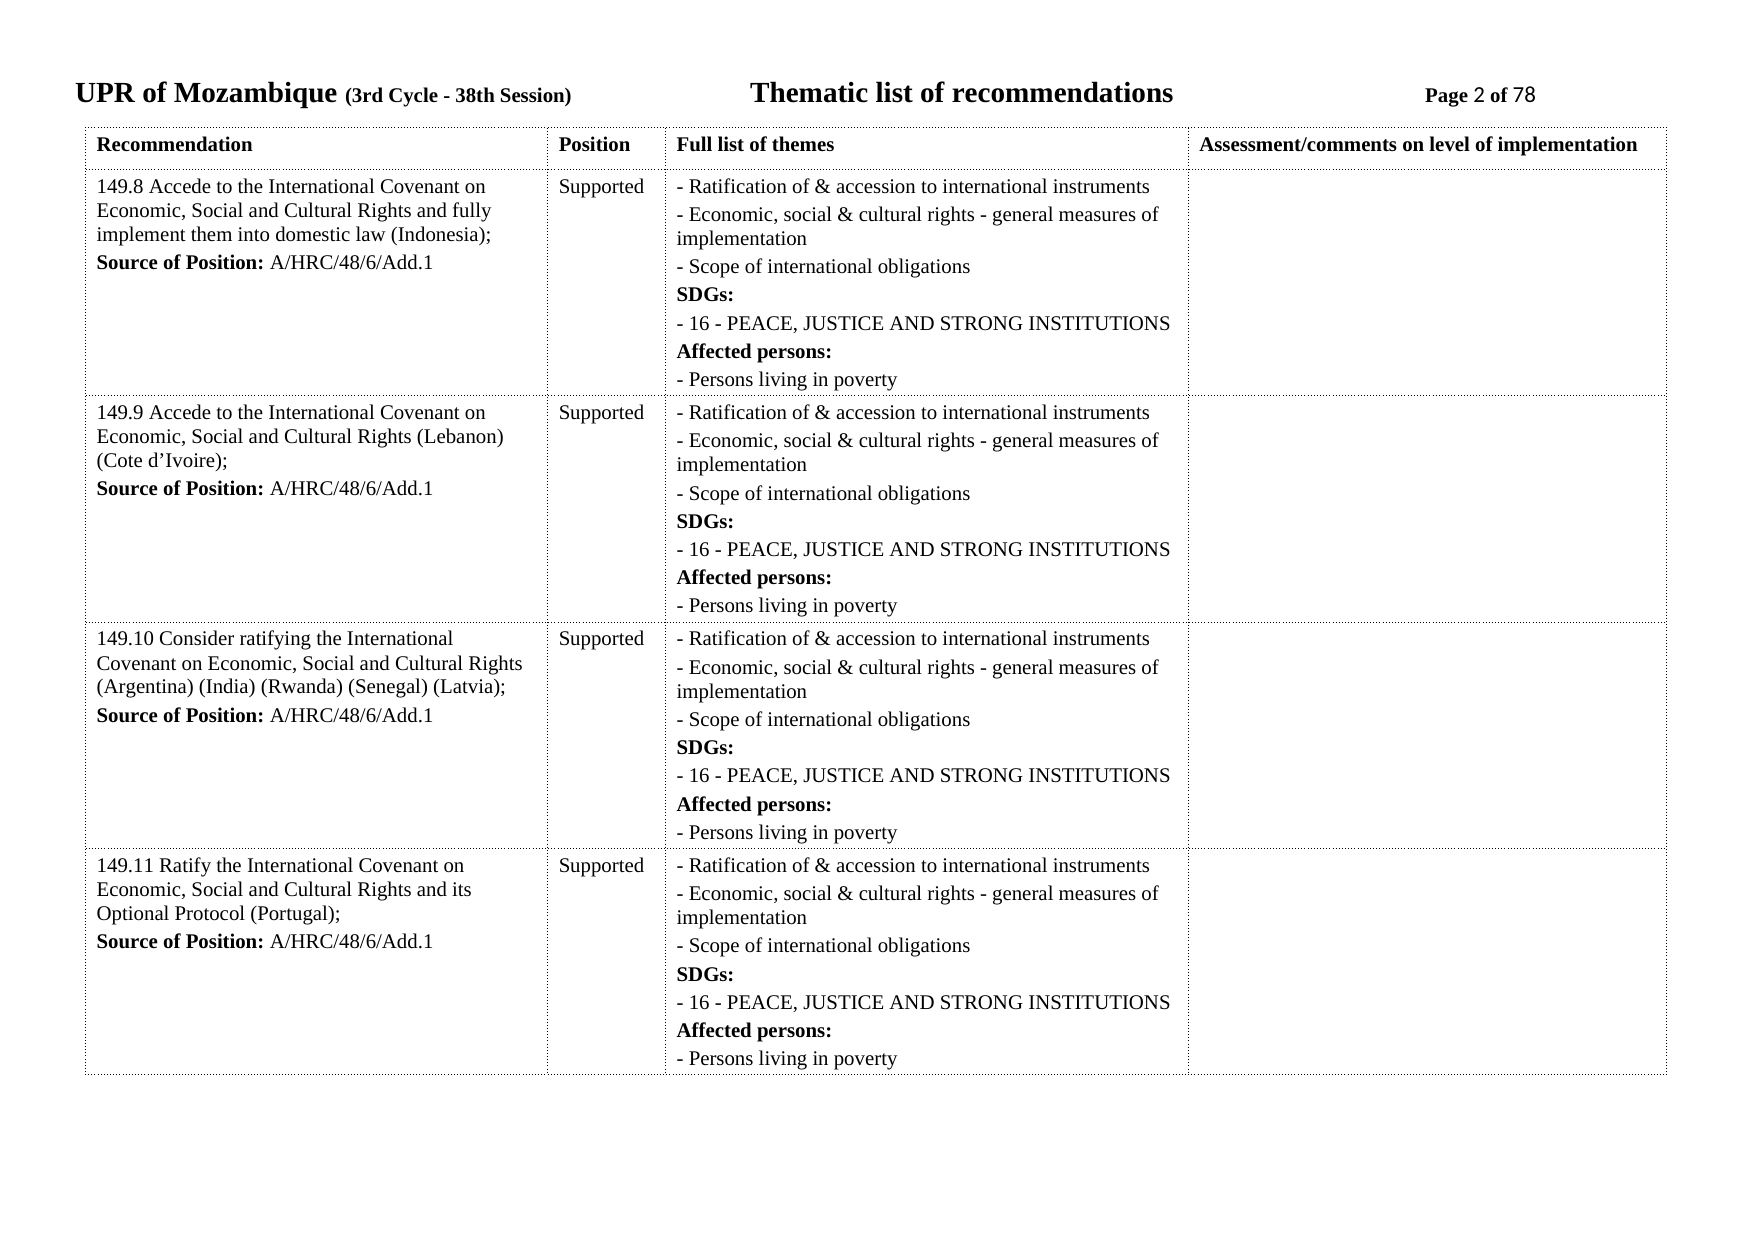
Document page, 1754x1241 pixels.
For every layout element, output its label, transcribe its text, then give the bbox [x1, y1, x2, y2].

table_cell 149.10 Consider ratifying the International Covenant on Economic, Social and Cultural Rights (Argentina) (India) (Rwanda) (Senegal) (Latvia); Source of Position: A/HRC/48/6/Add.1 [85, 622, 547, 848]
table_cell [1188, 169, 1666, 395]
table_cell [665, 848, 1188, 1074]
table_cell [1188, 848, 1666, 1074]
table_cell Supported [547, 622, 665, 848]
table_cell [1188, 622, 1666, 848]
table_header Recommendation [85, 127, 547, 169]
table_header Position [547, 127, 665, 169]
table_header Full list of themes [665, 127, 1188, 169]
table_cell 149.8 Accede to the International Covenant on Economic, Social and Cultural Rights and fully implement them into domestic law (Indonesia); Source of Position: A/HRC/48/6/Add.1 [85, 169, 547, 395]
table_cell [665, 169, 1188, 395]
table_cell Supported [547, 848, 665, 1074]
table_cell Supported [547, 395, 665, 622]
table_cell Supported [547, 169, 665, 395]
table_cell [1188, 395, 1666, 622]
table_cell 149.11 Ratify the International Covenant on Economic, Social and Cultural Rights and its Optional Protocol (Portugal); Source of Position: A/HRC/48/6/Add.1 [85, 848, 547, 1074]
table_cell 149.9 Accede to the International Covenant on Economic, Social and Cultural Rights (Lebanon) (Cote d’Ivoire); Source of Position: A/HRC/48/6/Add.1 [85, 395, 547, 622]
table_header Assessment/comments on level of implementation [1188, 127, 1666, 169]
